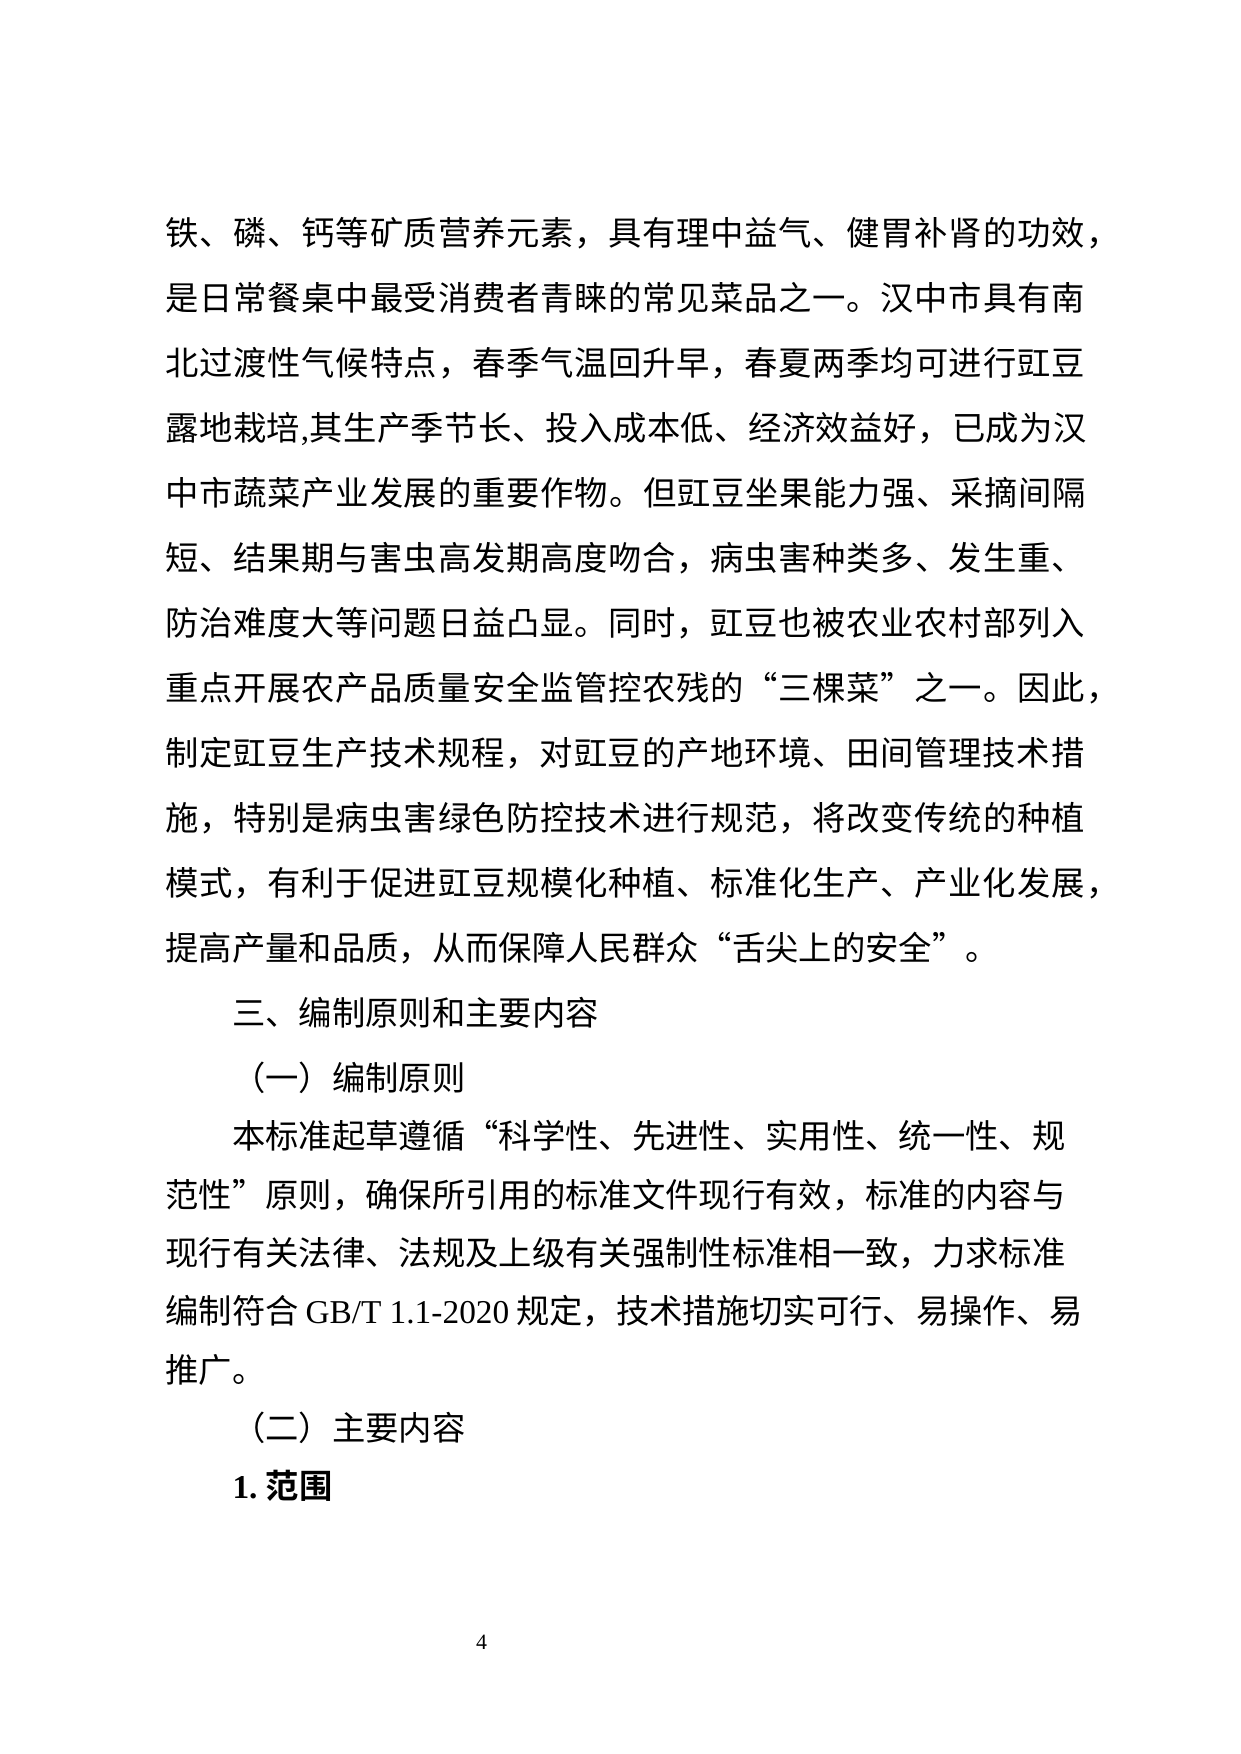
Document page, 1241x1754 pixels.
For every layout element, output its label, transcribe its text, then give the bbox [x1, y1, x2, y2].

text 本标准起草遵循“科学性、先进性、实用性、统一性、规范性”原则，确保所引用的标准文件现行有效，标准的内容与现行有关法律、法规及上级有关强制性标准相一致，力求标准编制符合GB/T 1.1-2020规定，技术措施切实可行、易操作、易推广。 [165, 1102, 1087, 1394]
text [165, 199, 1087, 979]
text 1. 范围 [165, 1452, 1087, 1511]
text （一）编制原则 [165, 1044, 1087, 1102]
text （二）主要内容 [165, 1394, 1087, 1452]
text 三、编制原则和主要内容 [165, 979, 1087, 1044]
